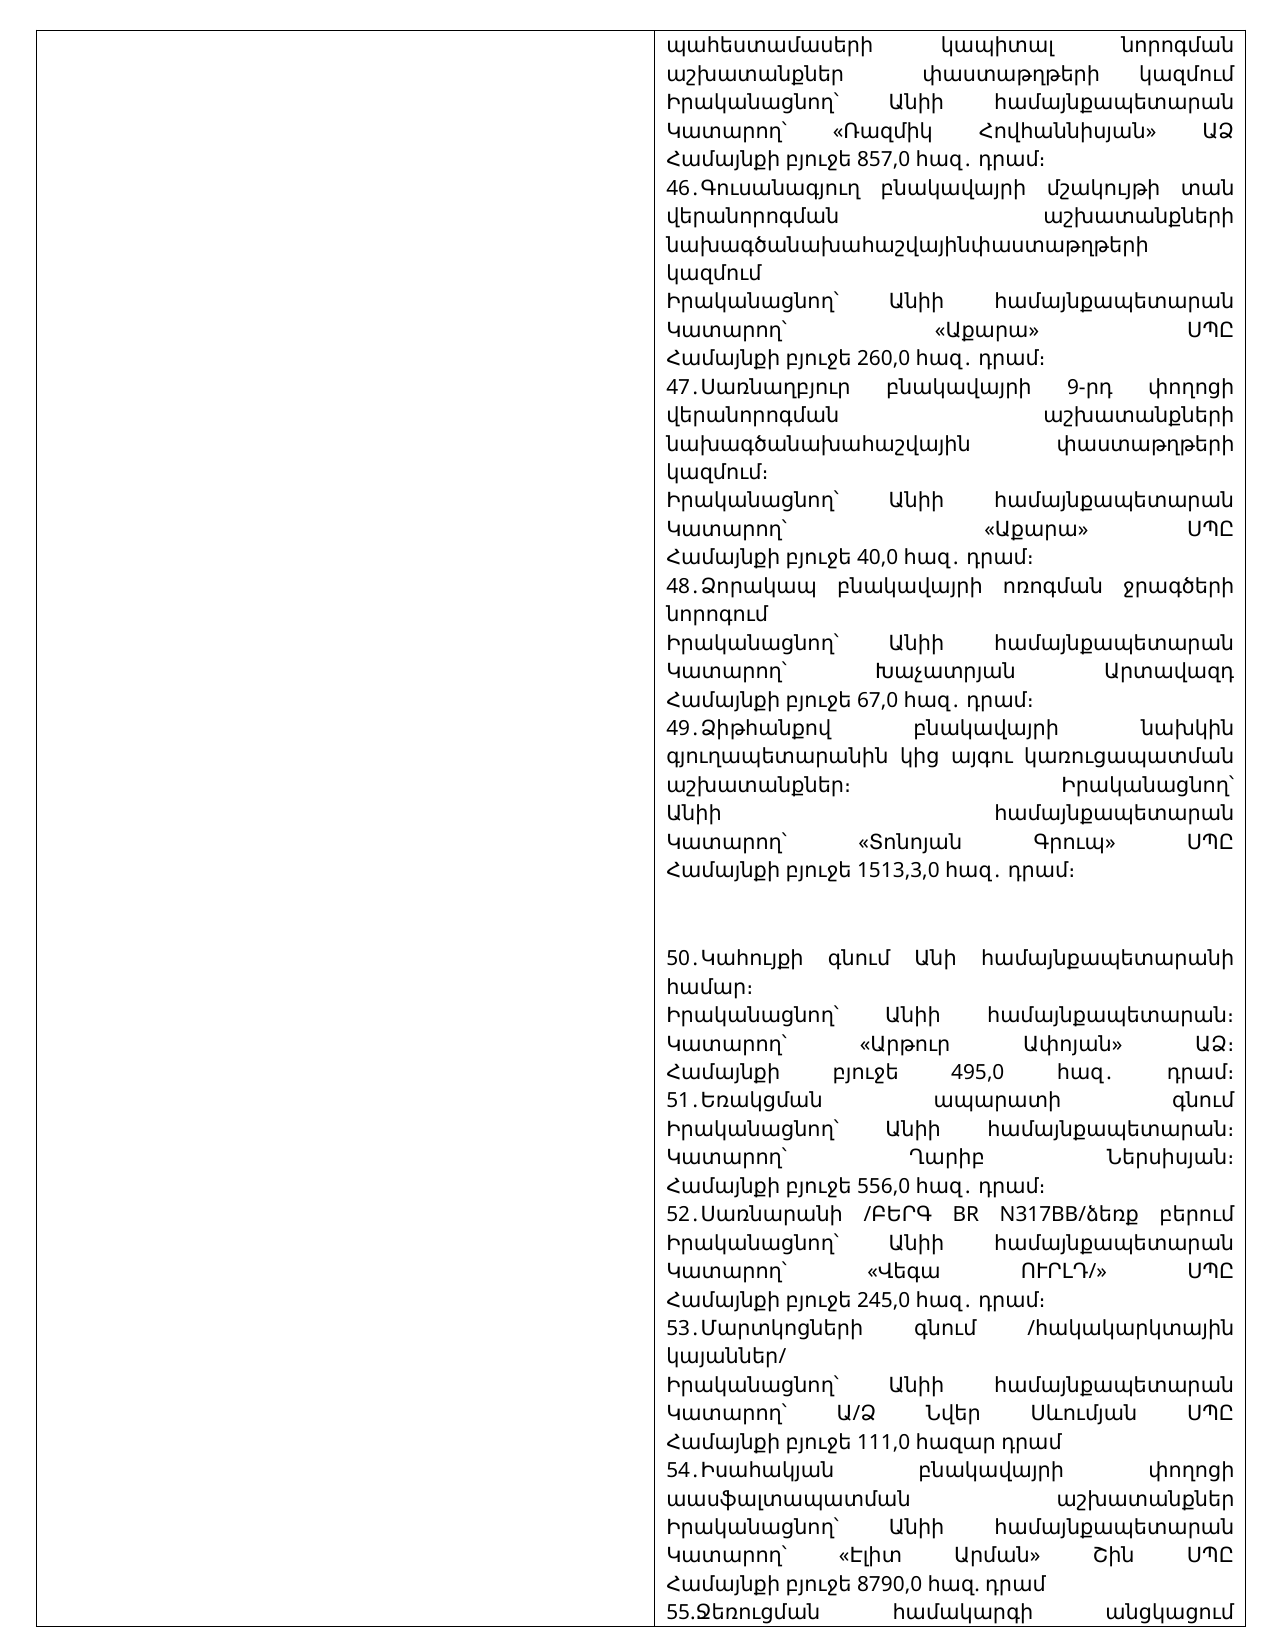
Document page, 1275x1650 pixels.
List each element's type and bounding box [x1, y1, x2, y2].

table_cell [37, 31, 654, 1626]
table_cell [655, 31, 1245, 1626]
